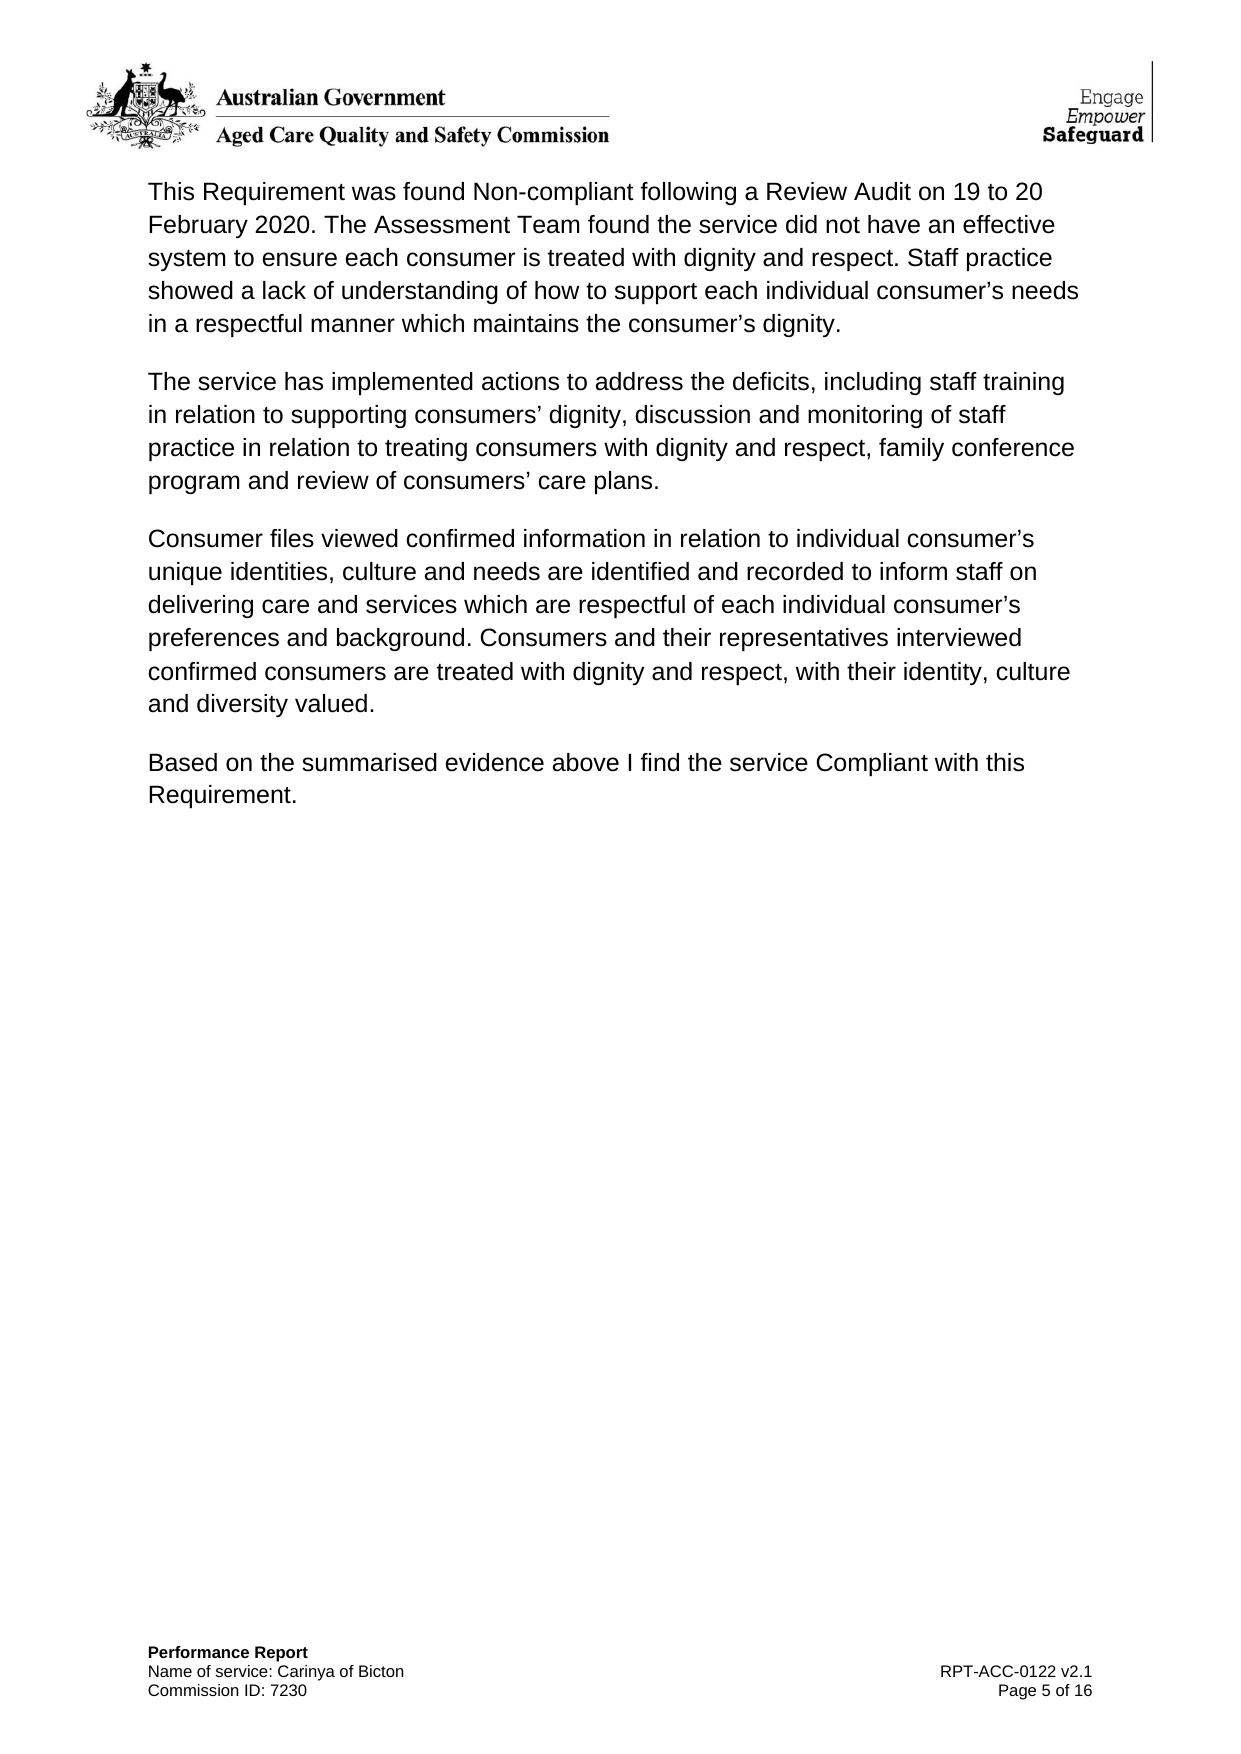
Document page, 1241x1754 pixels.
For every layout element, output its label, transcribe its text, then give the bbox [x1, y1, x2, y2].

subtitle The service has implemented actions to address the deficits, including staff training in relation to supporting consumers’ dignity, discussion and monitoring of staff practice in relation to treating consumers with dignity and respect, family conference program and review of consumers’ care plans. [148, 367, 1092, 495]
subtitle This Requirement was found Non-compliant following a Review Audit on 19 to 20 February 2020. The Assessment Team found the service did not have an effective system to ensure each consumer is treated with dignity and respect. Staff practice showed a lack of understanding of how to support each individual consumer’s needs in a respectful manner which maintains the consumer’s dignity. [148, 177, 1092, 338]
picture [0, 1, 1241, 170]
text Based on the summarised evidence above I find the service Compliant with this Requirement. [148, 747, 1092, 809]
text Consumer files viewed confirmed information in relation to individual consumer’s unique identities, culture and needs are identified and recorded to inform staff on delivering care and services which are respectful of each individual consumer’s preferences and background. Consumers and their representatives interviewed confirmed consumers are treated with dignity and respect, with their identity, culture and diversity valued. [148, 524, 1092, 718]
